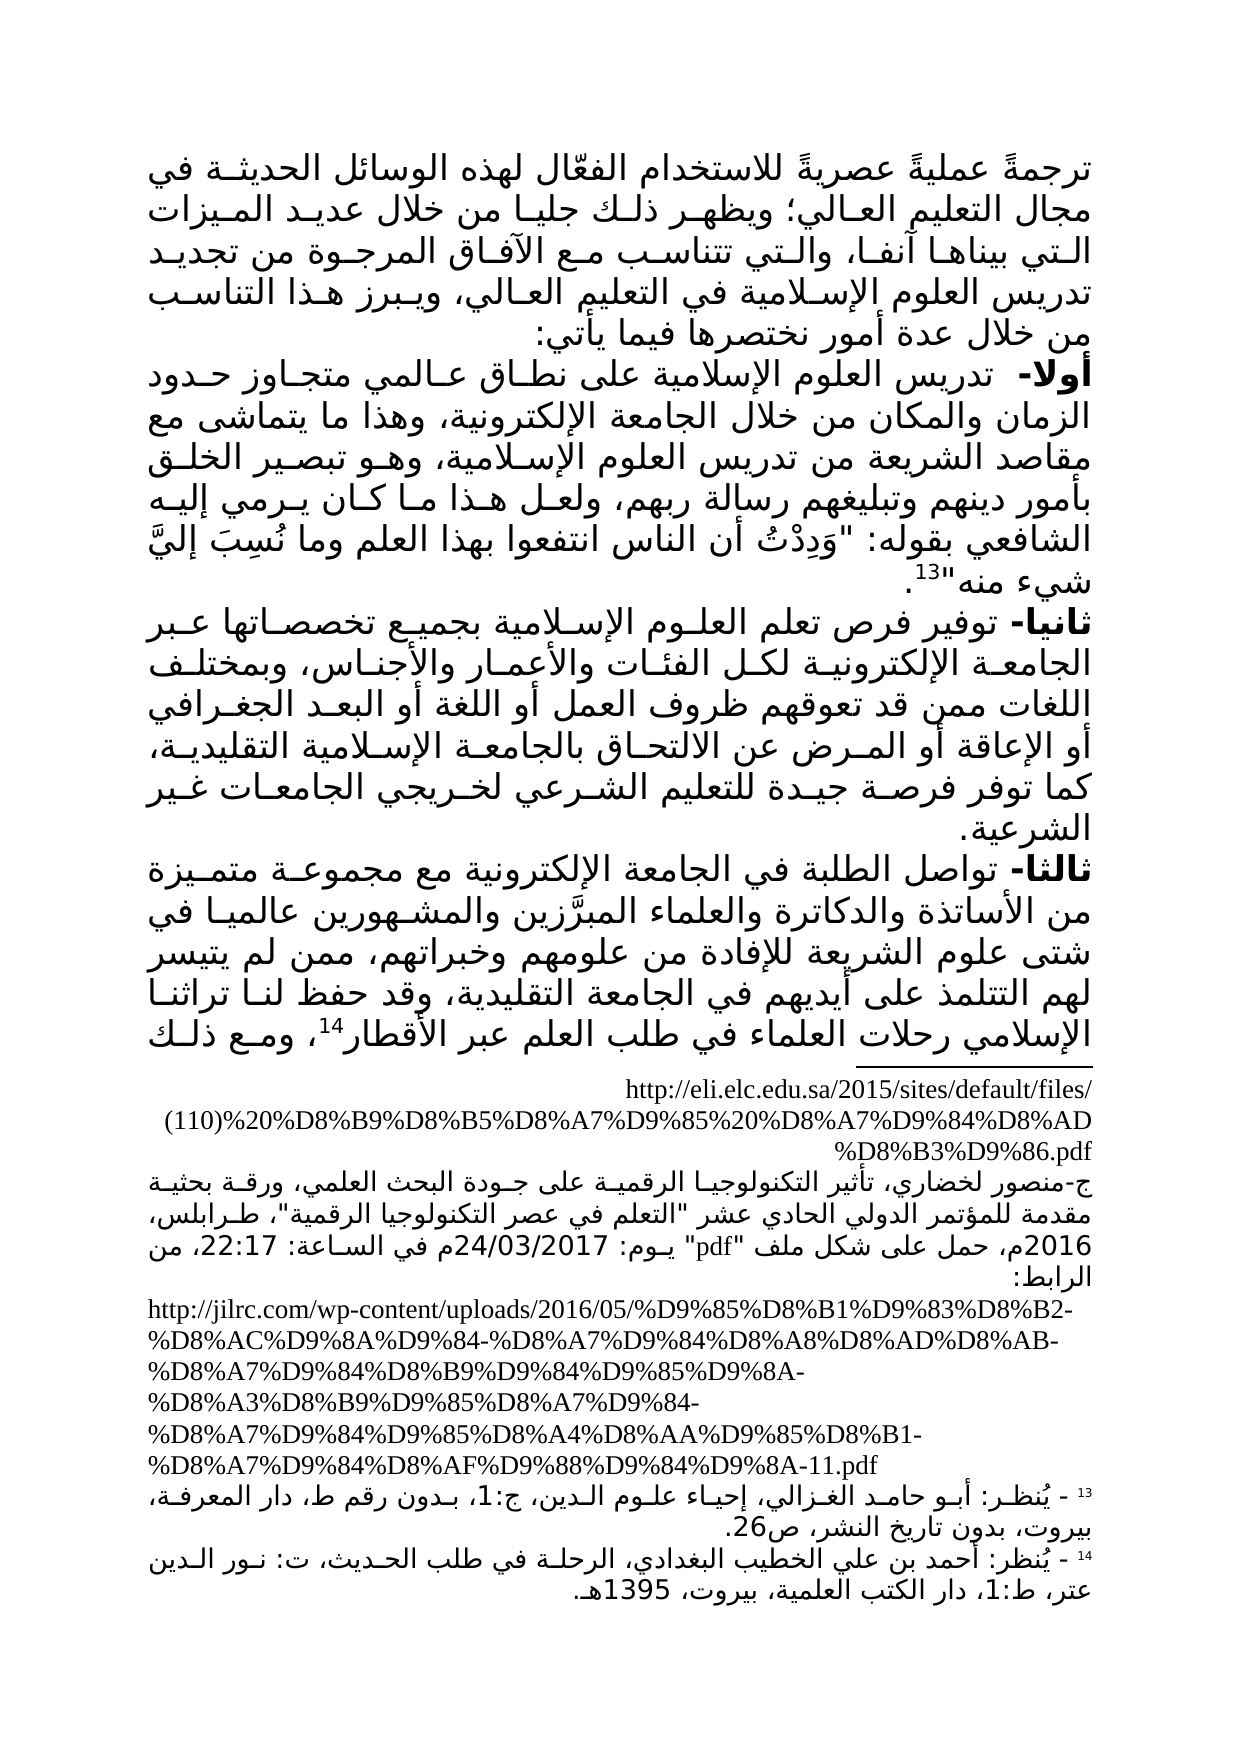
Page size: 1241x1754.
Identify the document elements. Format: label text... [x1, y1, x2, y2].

text ثانيا- توفير فرص تعلم العلوم الإسلامية بجميع تخصصاتها عبر الجامعة الإلكترونية لكل الفئات والأعمار والأجناس، وبمختلف اللغات ممن قد تعوقهم ظروف العمل أو اللغة أو البعد الجغرافي أو الإعاقة أو المرض عن الالتحاق بالجامعة الإسلامية التقليدية، كما توفر فرصة جيدة للتعليم الشرعي لخريجي الجامعات غير الشرعية. [148, 601, 1092, 849]
text وفي ظل المتغيرات والثورة المعلوماتية العظيمة في مجال وسائل الاتصال والتواصل المتنوعة بات من أهم معالم التجديد في العلوم الإسلامية استغلال الوسائل التكنولوجية الحديثة في عمليتي التعلم والتعليم، وقد أثبتت جُل الدراسات والبحوث العلمية نجاعتها إلى حد كبير في جميع الأطوار التعليمية، وفي التعليم العالي على وجه الخصوص، ولعل الجامعة الإلكترونية يمكن اعتبارها ترجمةً عمليةً عصريةً للاستخدام الفعّال لهذه الوسائل الحديثة في مجال التعليم العالي؛ ويظهر ذلك جليا من خلال عديد الميزات التي بيناها آنفا، والتي تتناسب مع الآفاق المرجوة من تجديد تدريس العلوم الإسلامية في التعليم العالي، ويبرز هذا التناسب من خلال عدة أمور نختصرها فيما يأتي: [148, 148, 1092, 354]
text أولا- تدريس العلوم الإسلامية على نطاق عالمي متجاوز حدود الزمان والمكان من خلال الجامعة الإلكترونية، وهذا ما يتماشى مع مقاصد الشريعة من تدريس العلوم الإسلامية، وهو تبصير الخلق بأمور دينهم وتبليغهم رسالة ربهم، ولعل هذا ما كان يرمي إليه الشافعي بقوله: "وَدِدْتُ أن الناس انتفعوا بهذا العلم وما نُسِبَ إليَّ شيء منه". [148, 354, 1092, 601]
text ثالثا- تواصل الطلبة في الجامعة الإلكترونية مع مجموعة متميزة من الأساتذة والدكاترة والعلماء المبرَّزين والمشهورين عالميا في شتى علوم الشريعة للإفادة من علومهم وخبراتهم، ممن لم يتيسر لهم التتلمذ على أيديهم في الجامعة التقليدية، وقد حفظ لنا تراثنا الإسلامي رحلات العلماء في طلب العلم عبر الأقطار، ومع ذلك فعددٌ من طلبة العلم عاصروا علماء أجلاء من أصحاب المذاهب المتبوعة، أو حُفَّاظًا من طبقة المحدثين، ولم يتمكنوا من التواصل معهم، والتتلمذ على أيديهم؛ لبعد المسافات، وقلة الحيلة، ونذكر على سبيل المثال: سحنونا؛ فقد عاصر مالكا ولم يأخذ عنه بل أخذ عن تلميذه ابن القاسم، فقد قال سحنون: "كنت عند ابن القاسم، وجوابات مالك ترد عليه. فقيل له: فما منعك من السماع منه. قال: قلة الدراهم. وقال مرة أخرى: لَحَى الله الفقر، فلولاه لأدركت مالكاً". [148, 849, 1092, 1055]
